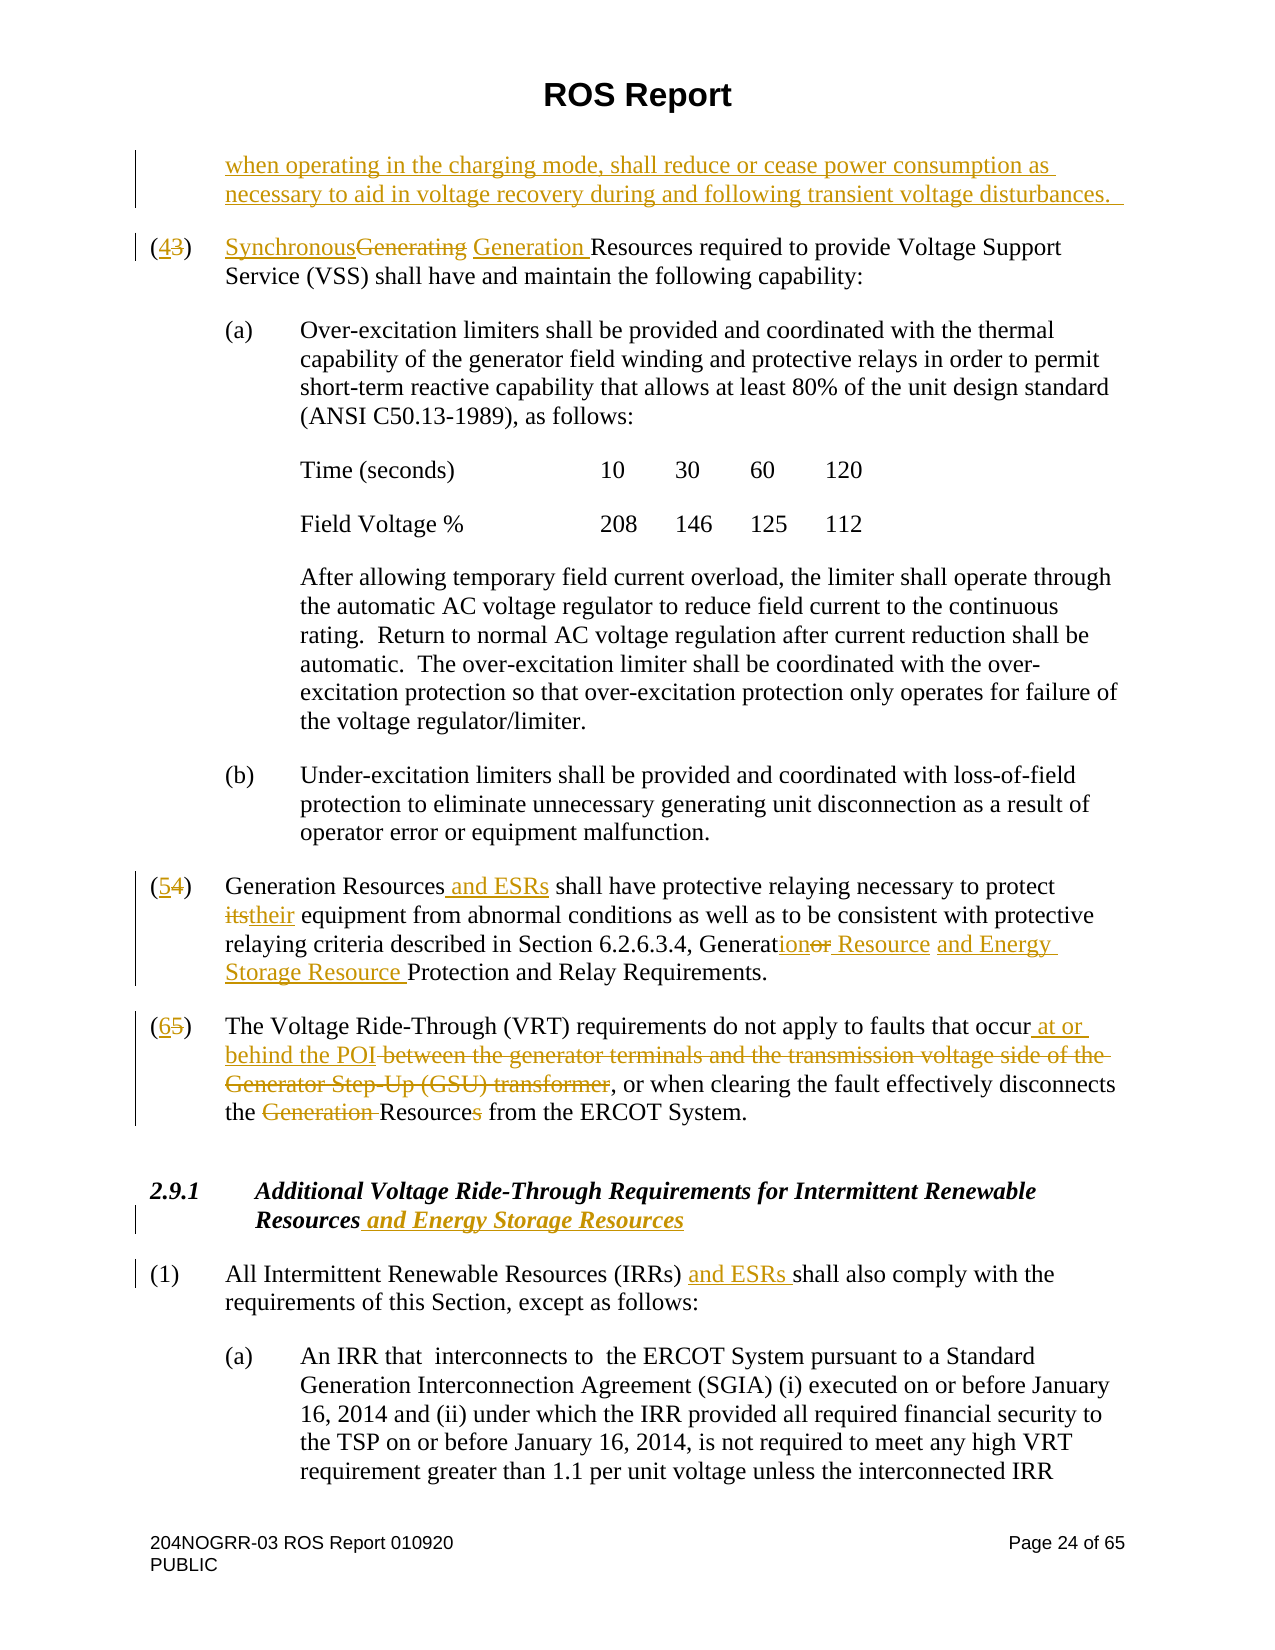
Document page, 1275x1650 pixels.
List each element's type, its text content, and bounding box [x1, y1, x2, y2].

text After allowing temporary field current overload, the limiter shall operate through the automatic AC voltage regulator to reduce field current to the continuous rating. Return to normal AC voltage regulation after current reduction shall be automatic. The over-excitation limiter shall be coordinated with the over-excitation protection so that over-excitation protection only operates for failure of the voltage regulator/limiter. [300, 562, 1125, 735]
text () The Voltage Ride-Through (VRT) requirements do not apply to faults that occur, or when clearing the fault effectively disconnects the Resource from the ERCOT System. [150, 1011, 1125, 1126]
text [150, 150, 1125, 207]
text Field Voltage % 208 146 125 112 [225, 509, 1125, 537]
text 2.9.1 Additional Voltage Ride-Through Requirements for Intermittent Renewable Resources [150, 1176, 1125, 1234]
text (1) All Intermittent Renewable Resources (IRRs) shall also comply with the requirements of this Section, except as follows: [150, 1259, 1125, 1316]
text (b) Under-excitation limiters shall be provided and coordinated with loss-of-field protection to eliminate unnecessary generating unit disconnection as a result of operator error or equipment malfunction. [225, 760, 1125, 846]
text () Resources required to provide Voltage Support Service (VSS) shall have and maintain the following capability: [150, 232, 1125, 290]
text () Generation Resources shall have protective relaying necessary to protect equipment from abnormal conditions as well as to be consistent with protective relaying criteria described in Section 6.2.6.3.4, Generat Protection and Relay Requirements. [150, 871, 1125, 986]
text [225, 1341, 1125, 1485]
text (a) Over-excitation limiters shall be provided and coordinated with the thermal capability of the generator field winding and protective relays in order to permit short-term reactive capability that allows at least 80% of the unit design standard (ANSI C50.13-1989), as follows: [225, 315, 1125, 430]
text Time (seconds) 10 30 60 120 [225, 455, 1125, 484]
